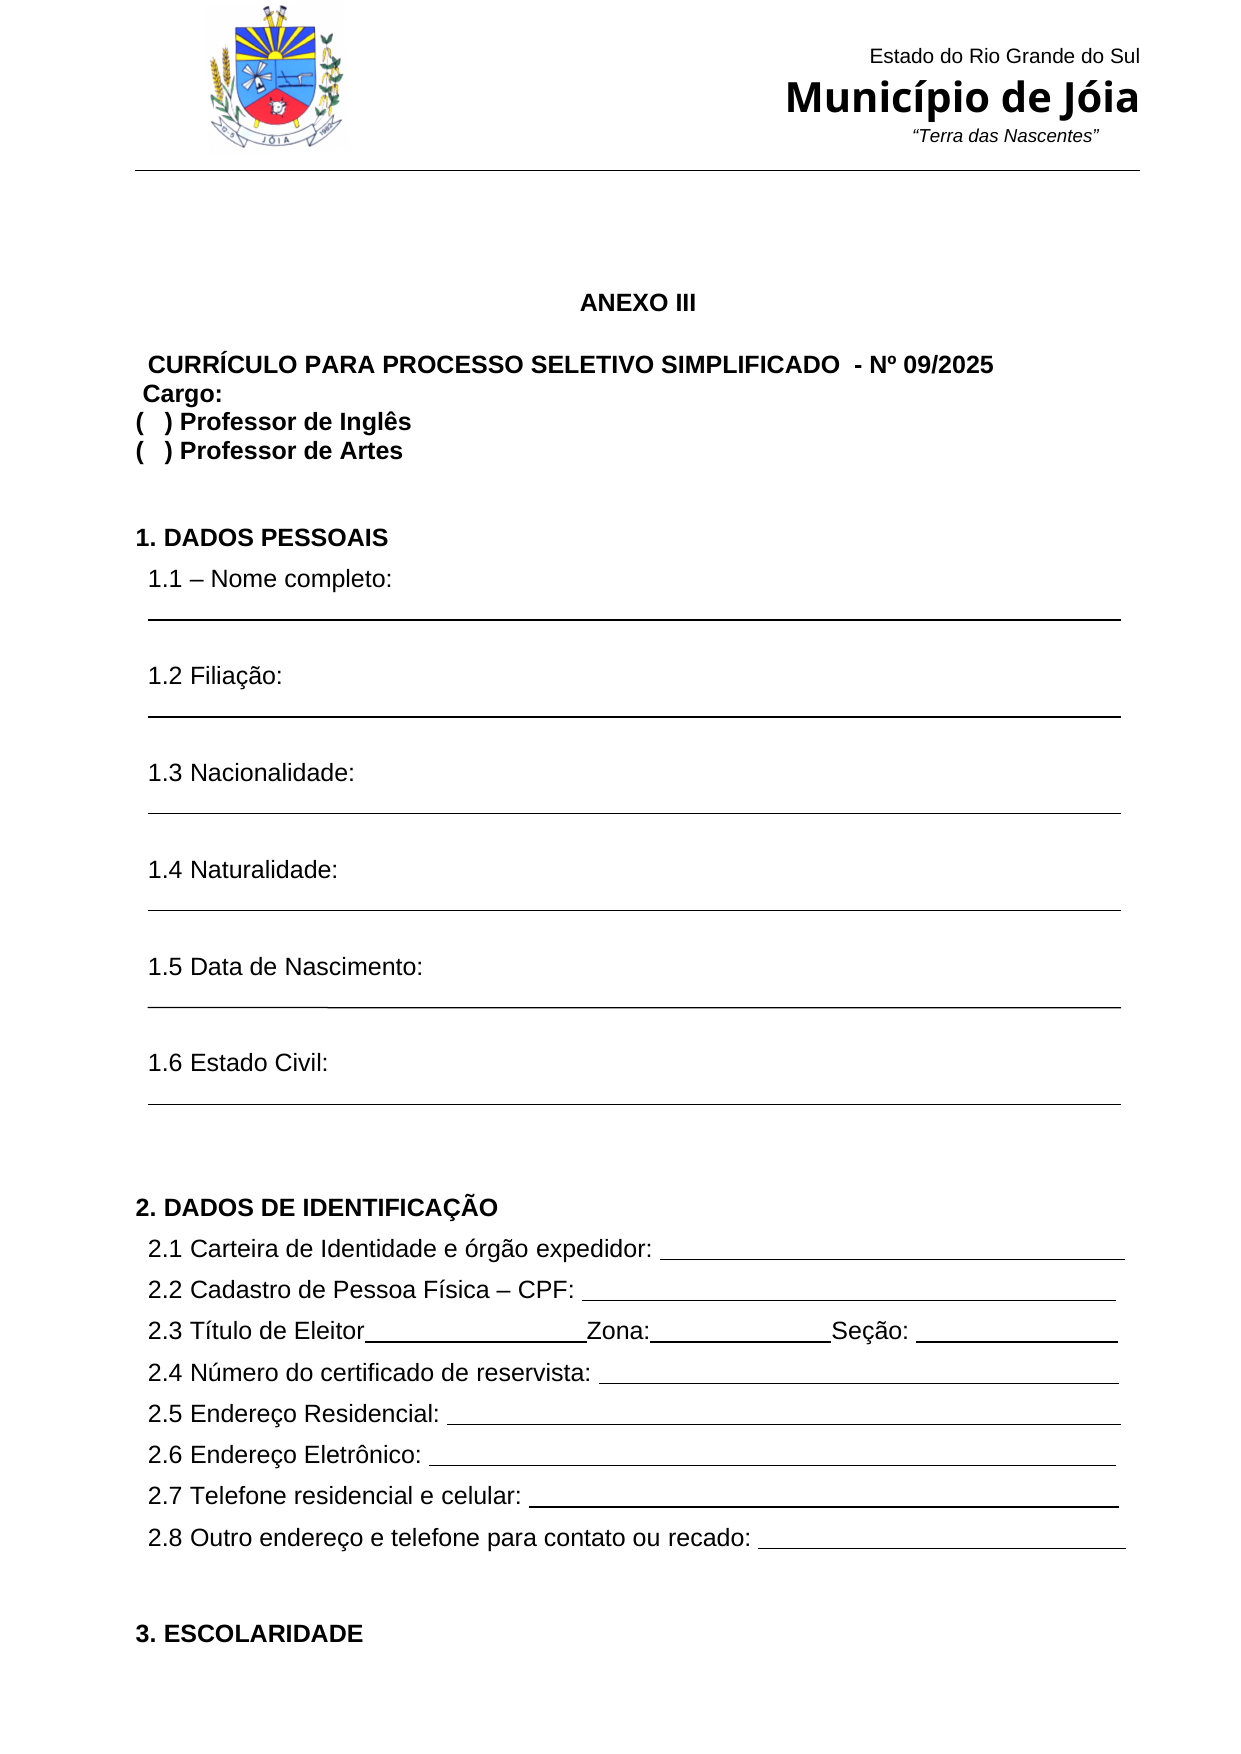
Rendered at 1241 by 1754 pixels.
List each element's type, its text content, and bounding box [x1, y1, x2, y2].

list DADOS DE IDENTIFICAÇÃO [135, 1192, 1140, 1221]
list Filiação: [148, 661, 1140, 689]
text ANEXO III [135, 287, 1140, 316]
list Número do certificado de reservista: [148, 1357, 1140, 1386]
list Naturalidade: [148, 855, 1140, 883]
list Outro endereço e telefone para contato ou recado: [148, 1522, 1140, 1551]
list Data de Nascimento: [148, 952, 1140, 981]
list – Nome completo: [148, 564, 1140, 593]
list Endereço Eletrônico: [148, 1440, 1140, 1469]
list ESCOLARIDADE [135, 1619, 1140, 1648]
list Nacionalidade: [148, 758, 1140, 787]
text ( ) Professor de Inglês [135, 407, 1140, 436]
list DADOS PESSOAIS [135, 523, 1140, 552]
list Telefone residencial e celular: [148, 1481, 1140, 1510]
list Endereço Residencial: [148, 1399, 1140, 1427]
text CURRÍCULO PARA PROCESSO SELETIVO SIMPLIFICADO - Nº 09/2025 [148, 350, 1140, 379]
text ( ) Professor de Artes [135, 436, 1140, 465]
text Cargo: [135, 379, 1140, 407]
list Estado Civil: [148, 1048, 1140, 1077]
list Título de Eleitor Zona: Seção: [148, 1316, 1140, 1345]
list Cadastro de Pessoa Física – CPF: [148, 1275, 1140, 1304]
list Carteira de Identidade e órgão expedidor: [148, 1234, 1140, 1262]
